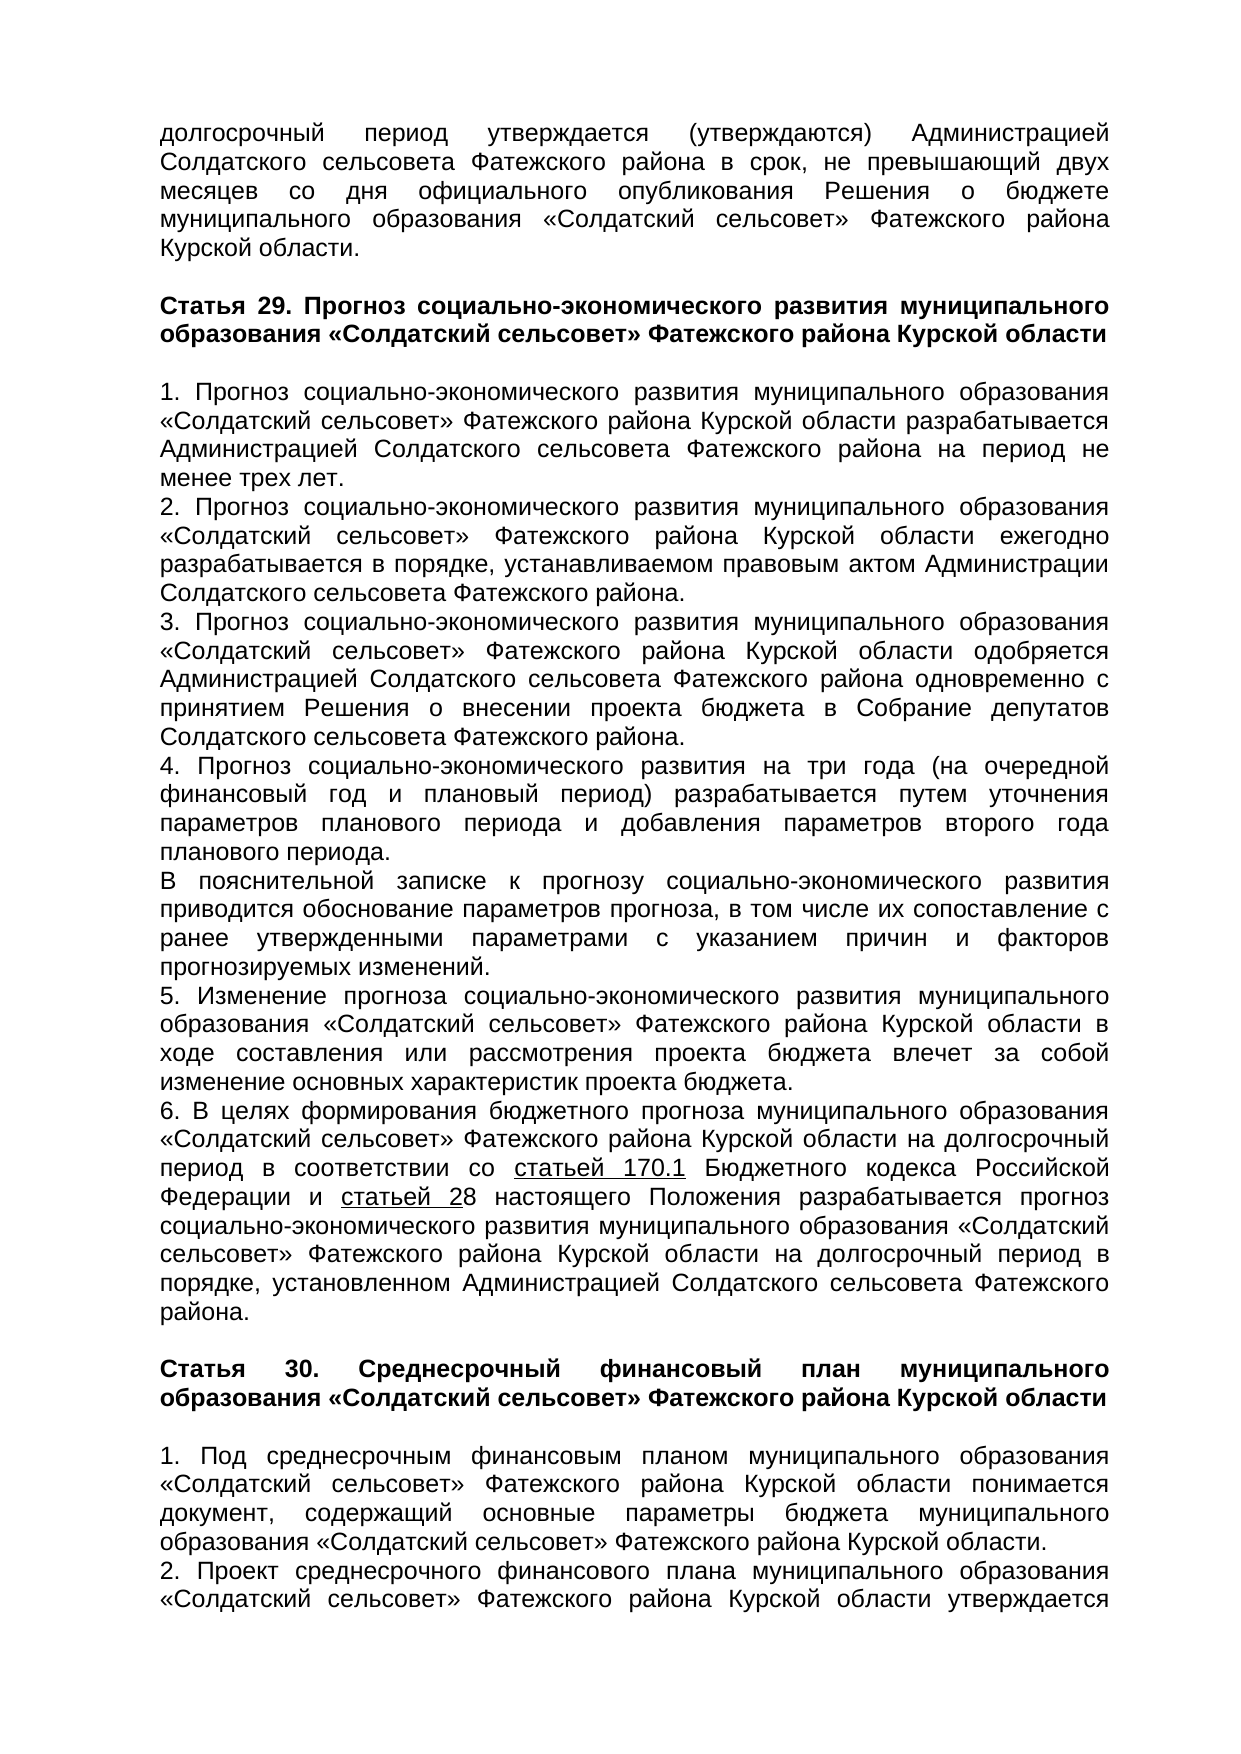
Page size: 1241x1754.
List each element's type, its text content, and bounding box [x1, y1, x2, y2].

text 2. Прогноз социально-экономического развития муниципального образования «Солдатский сельсовет» Фатежского района Курской области ежегодно разрабатывается в порядке, устанавливаемом правовым актом Администрации Солдатского сельсовета Фатежского района. [159, 492, 1110, 607]
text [159, 1556, 1110, 1613]
text 4. Прогноз социально-экономического развития на три года (на очередной финансовый год и плановый период) разрабатывается путем уточнения параметров планового периода и добавления параметров второго года планового периода. [159, 751, 1110, 866]
text 5. Изменение прогноза социально-экономического развития муниципального образования «Солдатский сельсовет» Фатежского района Курской области в ходе составления или рассмотрения проекта бюджета влечет за собой изменение основных характеристик проекта бюджета. [159, 981, 1110, 1096]
text 1. Прогноз социально-экономического развития муниципального образования «Солдатский сельсовет» Фатежского района Курской области разрабатывается Администрацией Солдатского сельсовета Фатежского района на период не менее трех лет. [159, 377, 1110, 492]
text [159, 118, 1110, 262]
text В пояснительной записке к прогнозу социально-экономического развития приводится обоснование параметров прогноза, в том числе их сопоставление с ранее утвержденными параметрами с указанием причин и факторов прогнозируемых изменений. [159, 866, 1110, 981]
text 1. Под среднесрочным финансовым планом муниципального образования «Солдатский сельсовет» Фатежского района Курской области понимается документ, содержащий основные параметры бюджета муниципального образования «Солдатский сельсовет» Фатежского района Курской области. [159, 1441, 1110, 1556]
text Статья 30. Среднесрочный финансовый план муниципального образования «Солдатский сельсовет» Фатежского района Курской области [159, 1354, 1110, 1412]
text 3. Прогноз социально-экономического развития муниципального образования «Солдатский сельсовет» Фатежского района Курской области одобряется Администрацией Солдатского сельсовета Фатежского района одновременно с принятием Решения о внесении проекта бюджета в Собрание депутатов Солдатского сельсовета Фатежского района. [159, 607, 1110, 751]
text 6. В целях формирования бюджетного прогноза муниципального образования «Солдатский сельсовет» Фатежского района Курской области на долгосрочный период в соответствии со статьей 170.1 Бюджетного кодекса Российской Федерации и статьей 28 настоящего Положения разрабатывается прогноз социально-экономического развития муниципального образования «Солдатский сельсовет» Фатежского района Курской области на долгосрочный период в порядке, установленном Администрацией Солдатского сельсовета Фатежского района. [159, 1096, 1110, 1326]
text Статья 29. Прогноз социально-экономического развития муниципального образования «Солдатский сельсовет» Фатежского района Курской области [159, 291, 1110, 348]
